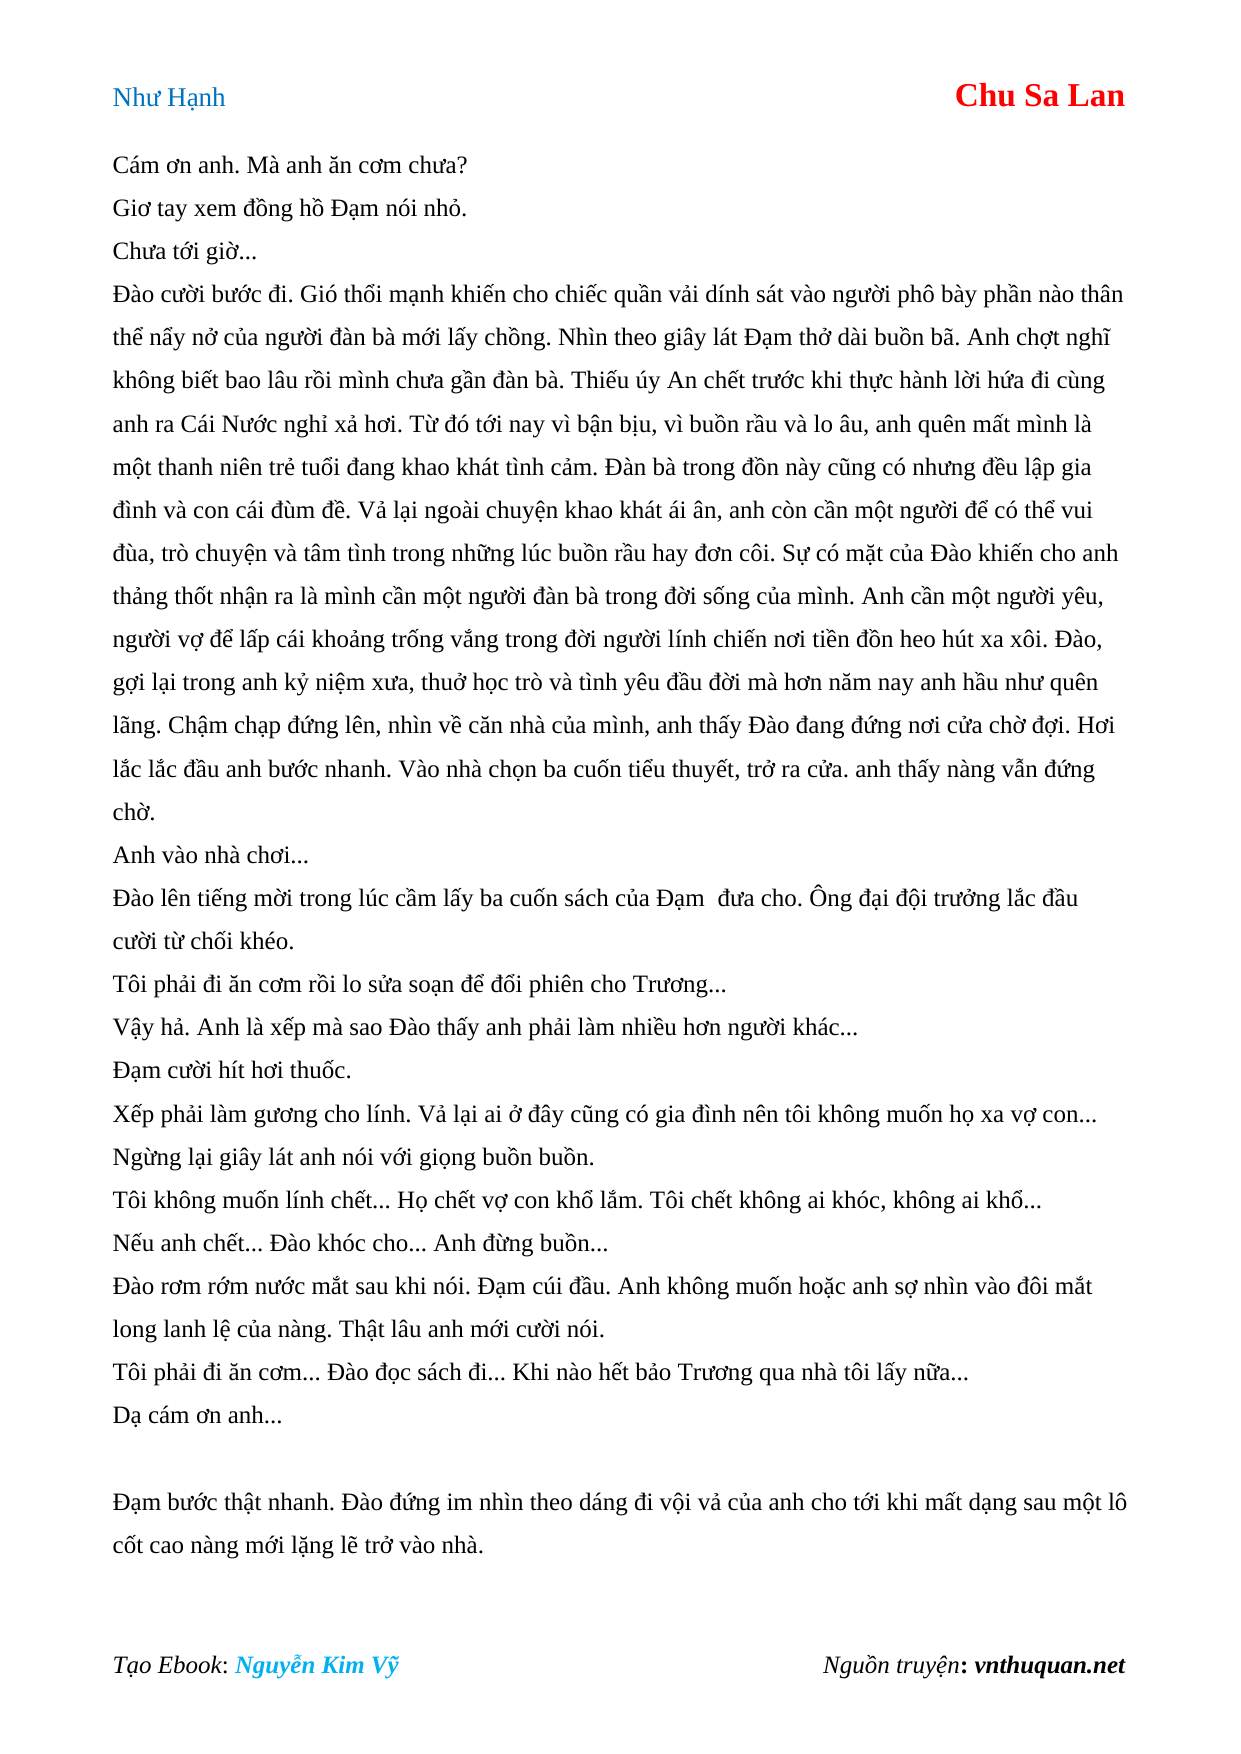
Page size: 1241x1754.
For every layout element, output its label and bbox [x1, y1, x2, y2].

text [112, 150, 1128, 1602]
